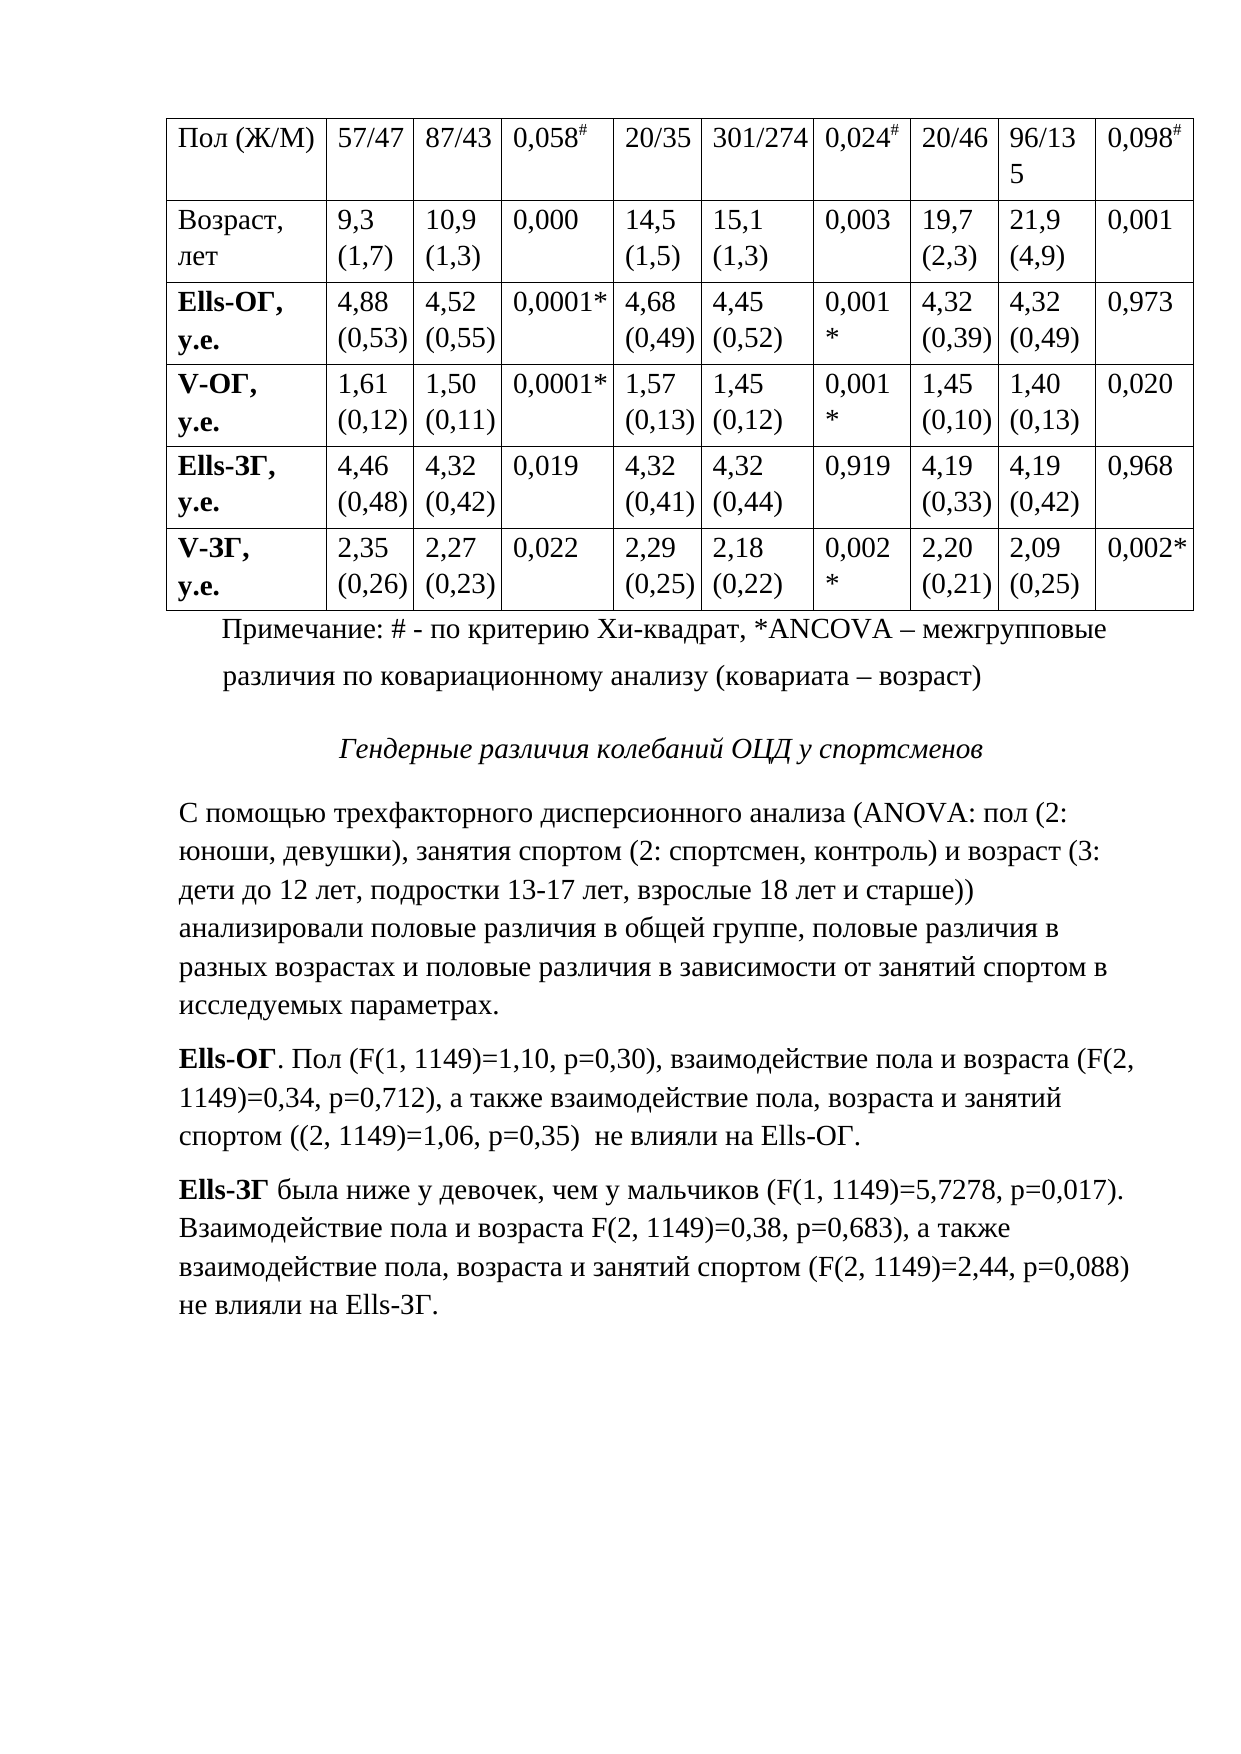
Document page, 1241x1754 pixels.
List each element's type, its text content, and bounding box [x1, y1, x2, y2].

table_cell 0,919 [814, 447, 910, 528]
table_cell 0,003 [814, 201, 910, 282]
table_cell 4,19 (0,33) [911, 447, 998, 528]
table_cell 0,019 [502, 447, 613, 528]
table_cell 14,5 (1,5) [614, 201, 701, 282]
table_cell 4,68 (0,49) [614, 283, 701, 364]
table_cell 0,022 [502, 529, 613, 610]
table_cell 9,3 (1,7) [327, 201, 413, 282]
table_cell 4,46 (0,48) [327, 447, 413, 528]
table_cell 0,000 [502, 201, 613, 282]
table_cell 4,19 (0,42) [999, 447, 1095, 528]
table_cell 1,57 (0,13) [614, 365, 701, 446]
table_cell 0,024# [814, 119, 910, 200]
text С помощью трехфакторного дисперсионного анализа (ANOVA: пол (2: юноши, девушки), занятия спортом (2: спортсмен, контроль) и возраст (3: дети до 12 лет, подростки 13-17 лет, взрослые 18 лет и старше)) анализировали половые различия в общей группе, половые различия в разных возрастах и половые различия в зависимости от занятий спортом в исследуемых параметрах. [179, 795, 1146, 1021]
table_cell 15,1 (1,3) [702, 201, 813, 282]
table_cell 0,058# [502, 119, 613, 200]
table_cell 2,27 (0,23) [414, 529, 501, 610]
table_cell 0,973 [1096, 283, 1193, 364]
table_cell 4,88 (0,53) [327, 283, 413, 364]
table_cell 2,29 (0,25) [614, 529, 701, 610]
table_cell 21,9 (4,9) [999, 201, 1095, 282]
table_cell 4,32 (0,49) [999, 283, 1095, 364]
table_cell 2,20 (0,21) [911, 529, 998, 610]
table_cell 10,9 (1,3) [414, 201, 501, 282]
table_cell 4,45 (0,52) [702, 283, 813, 364]
table_cell 20/46 [911, 119, 998, 200]
table_cell 1,61 (0,12) [327, 365, 413, 446]
table_cell 96/135 [999, 119, 1095, 200]
table_cell 0,001 [1096, 201, 1193, 282]
table_cell Ells-ЗГ, у.е. [167, 447, 326, 528]
table_cell 301/274 [702, 119, 813, 200]
table_cell 2,35 (0,26) [327, 529, 413, 610]
table_cell 0,0001* [502, 283, 613, 364]
table_cell 4,32 (0,39) [911, 283, 998, 364]
table_cell 0,020 [1096, 365, 1193, 446]
table_cell 4,52 (0,55) [414, 283, 501, 364]
table_cell 0,098# [1096, 119, 1193, 200]
table_cell 0,001* [814, 283, 910, 364]
table_cell 4,32 (0,41) [614, 447, 701, 528]
table_cell 1,50 (0,11) [414, 365, 501, 446]
table_cell 0,001* [814, 365, 910, 446]
table_cell 1,45 (0,10) [911, 365, 998, 446]
table_cell 57/47 [327, 119, 413, 200]
table_cell V-ОГ, у.е. [167, 365, 326, 446]
text Ells-ОГ. Пол (F(1, 1149)=1,10, p=0,30), взаимодействие пола и возраста (F(2, 1149)=0,34, p=0,712), а также взаимодействие пола, возраста и занятий спортом ((2, 1149)=1,06, p=0,35) не влияли на Ells-ОГ. [179, 1041, 1146, 1152]
table_cell 2,09 (0,25) [999, 529, 1095, 610]
table_cell 2,18 (0,22) [702, 529, 813, 610]
table_cell 4,32 (0,44) [702, 447, 813, 528]
text Ells-ЗГ была ниже у девочек, чем у мальчиков (F(1, 1149)=5,7278, p=0,017). Взаимодействие пола и возраста F(2, 1149)=0,38, p=0,683), а также взаимодействие пола, возраста и занятий спортом (F(2, 1149)=2,44, p=0,088) не влияли на Ells-ЗГ. [179, 1172, 1146, 1321]
table_cell 0,002* [814, 529, 910, 610]
table_cell 0,0001* [502, 365, 613, 446]
text Примечание: # - по критерию Хи-квадрат, *ANCOVA – межгрупповые различия по ковариационному анализу (ковариата – возраст) [221, 611, 1152, 692]
table_cell 20/35 [614, 119, 701, 200]
table_cell Ells-ОГ, у.е. [167, 283, 326, 364]
table_cell V-ЗГ, у.е. [167, 529, 326, 610]
table_cell 4,32 (0,42) [414, 447, 501, 528]
table_cell 0,968 [1096, 447, 1193, 528]
table_cell 1,45 (0,12) [702, 365, 813, 446]
table_cell 87/43 [414, 119, 501, 200]
table_cell 19,7 (2,3) [911, 201, 998, 282]
text Гендерные различия колебаний ОЦД у спортсменов [246, 731, 1076, 765]
table_cell Пол (Ж/M) [167, 119, 326, 200]
table_cell 1,40 (0,13) [999, 365, 1095, 446]
table_cell Возраст, лет [167, 201, 326, 282]
table_cell 0,002* [1096, 529, 1193, 610]
